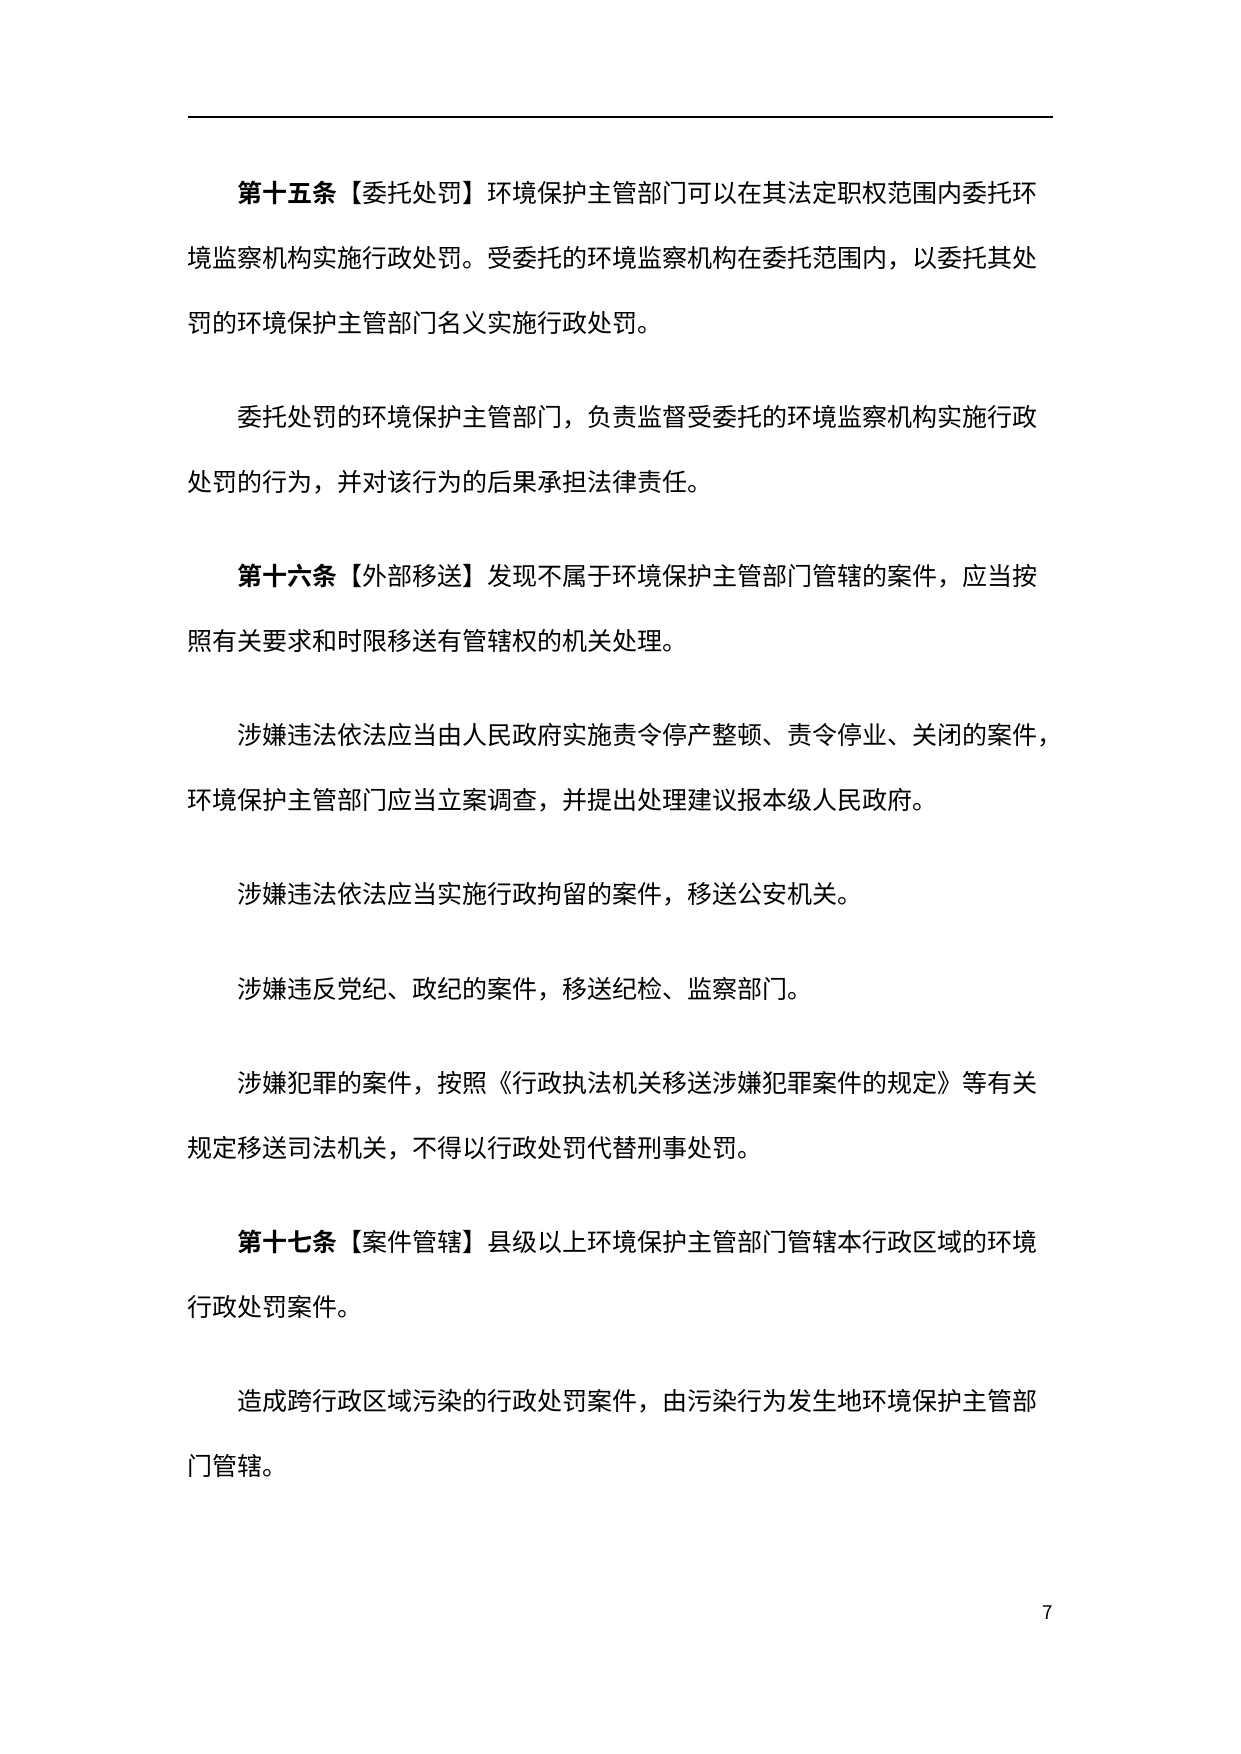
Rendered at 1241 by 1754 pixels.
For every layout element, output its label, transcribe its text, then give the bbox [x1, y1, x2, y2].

text 第十五条【委托处罚】环境保护主管部门可以在其法定职权范围内委托环境监察机构实施行政处罚。受委托的环境监察机构在委托范围内，以委托其处罚的环境保护主管部门名义实施行政处罚。 [187, 159, 1053, 354]
text 委托处罚的环境保护主管部门，负责监督受委托的环境监察机构实施行政处罚的行为，并对该行为的后果承担法律责任。 [187, 383, 1053, 513]
text 第十七条【案件管辖】县级以上环境保护主管部门管辖本行政区域的环境行政处罚案件。 [187, 1208, 1053, 1338]
text 涉嫌违反党纪、政纪的案件，移送纪检、监察部门。 [187, 955, 1053, 1020]
text 涉嫌违法依法应当实施行政拘留的案件，移送公安机关。 [187, 861, 1053, 926]
text 造成跨行政区域污染的行政处罚案件，由污染行为发生地环境保护主管部门管辖。 [187, 1367, 1053, 1497]
text 涉嫌犯罪的案件，按照《行政执法机关移送涉嫌犯罪案件的规定》等有关规定移送司法机关，不得以行政处罚代替刑事处罚。 [187, 1049, 1053, 1179]
text 涉嫌违法依法应当由人民政府实施责令停产整顿、责令停业、关闭的案件，环境保护主管部门应当立案调查，并提出处理建议报本级人民政府。 [187, 701, 1053, 831]
text 第十六条【外部移送】发现不属于环境保护主管部门管辖的案件，应当按照有关要求和时限移送有管辖权的机关处理。 [187, 542, 1053, 672]
